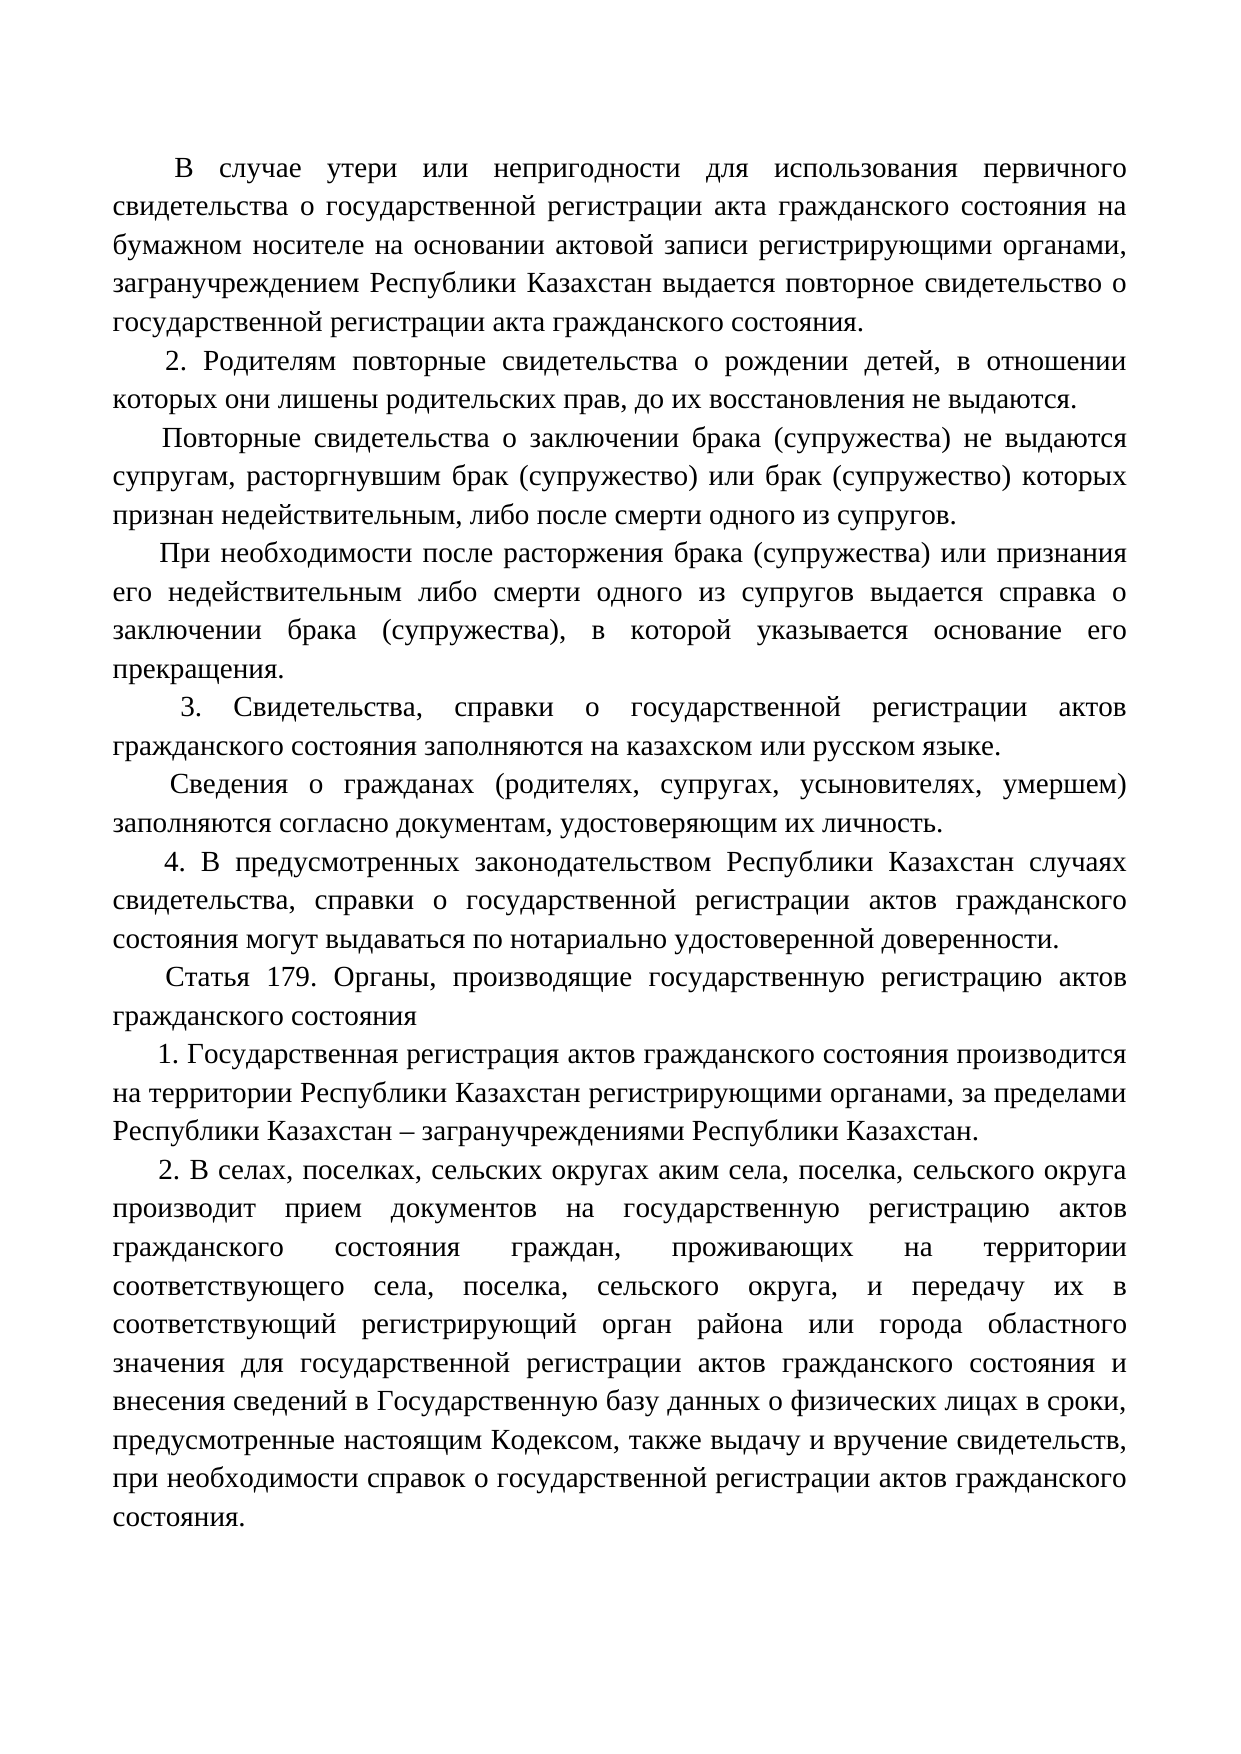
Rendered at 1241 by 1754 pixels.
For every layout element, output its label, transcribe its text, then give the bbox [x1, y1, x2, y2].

text Повторные свидетельства о заключении брака (супружества) не выдаются супругам, расторгнувшим брак (супружество) или брак (супружество) которых признан недействительным, либо после смерти одного из супругов. [112, 420, 1128, 530]
text В случае утери или непригодности для использования первичного свидетельства о государственной регистрации акта гражданского состояния на бумажном носителе на основании актовой записи регистрирующими органами, загранучреждением Республики Казахстан выдается повторное свидетельство о государственной регистрации акта гражданского состояния. [112, 150, 1128, 338]
text 3. Свидетельства, справки о государственной регистрации актов гражданского состояния заполняются на казахском или русском языке. [112, 689, 1128, 762]
text 2. В селах, поселках, сельских округах аким села, поселка, сельского округа производит прием документов на государственную регистрацию актов гражданского состояния граждан, проживающих на территории соответствующего села, поселка, сельского округа, и передачу их в соответствующий регистрирующий орган района или города областного значения для государственной регистрации актов гражданского состояния и внесения сведений в Государственную базу данных о физических лицах в сроки, предусмотренные настоящим Кодексом, также выдачу и вручение свидетельств, при необходимости справок о государственной регистрации актов гражданского состояния. [112, 1152, 1128, 1532]
text Статья 179. Органы, производящие государственную регистрацию актов гражданского состояния [112, 959, 1128, 1031]
text При необходимости после расторжения брака (супружества) или признания его недействительным либо смерти одного из супругов выдается справка о заключении брака (супружества), в которой указывается основание его прекращения. [112, 535, 1128, 684]
text Сведения о гражданах (родителях, супругах, усыновителях, умершем) заполняются согласно документам, удостоверяющим их личность. [112, 767, 1128, 839]
text 1. Государственная регистрация актов гражданского состояния производится на территории Республики Казахстан регистрирующими органами, за пределами Республики Казахстан – загранучреждениями Республики Казахстан. [112, 1036, 1128, 1147]
text 4. В предусмотренных законодательством Республики Казахстан случаях свидетельства, справки о государственной регистрации актов гражданского состояния могут выдаваться по нотариально удостоверенной доверенности. [112, 844, 1128, 954]
text 2. Родителям повторные свидетельства о рождении детей, в отношении которых они лишены родительских прав, до их восстановления не выдаются. [112, 343, 1128, 415]
